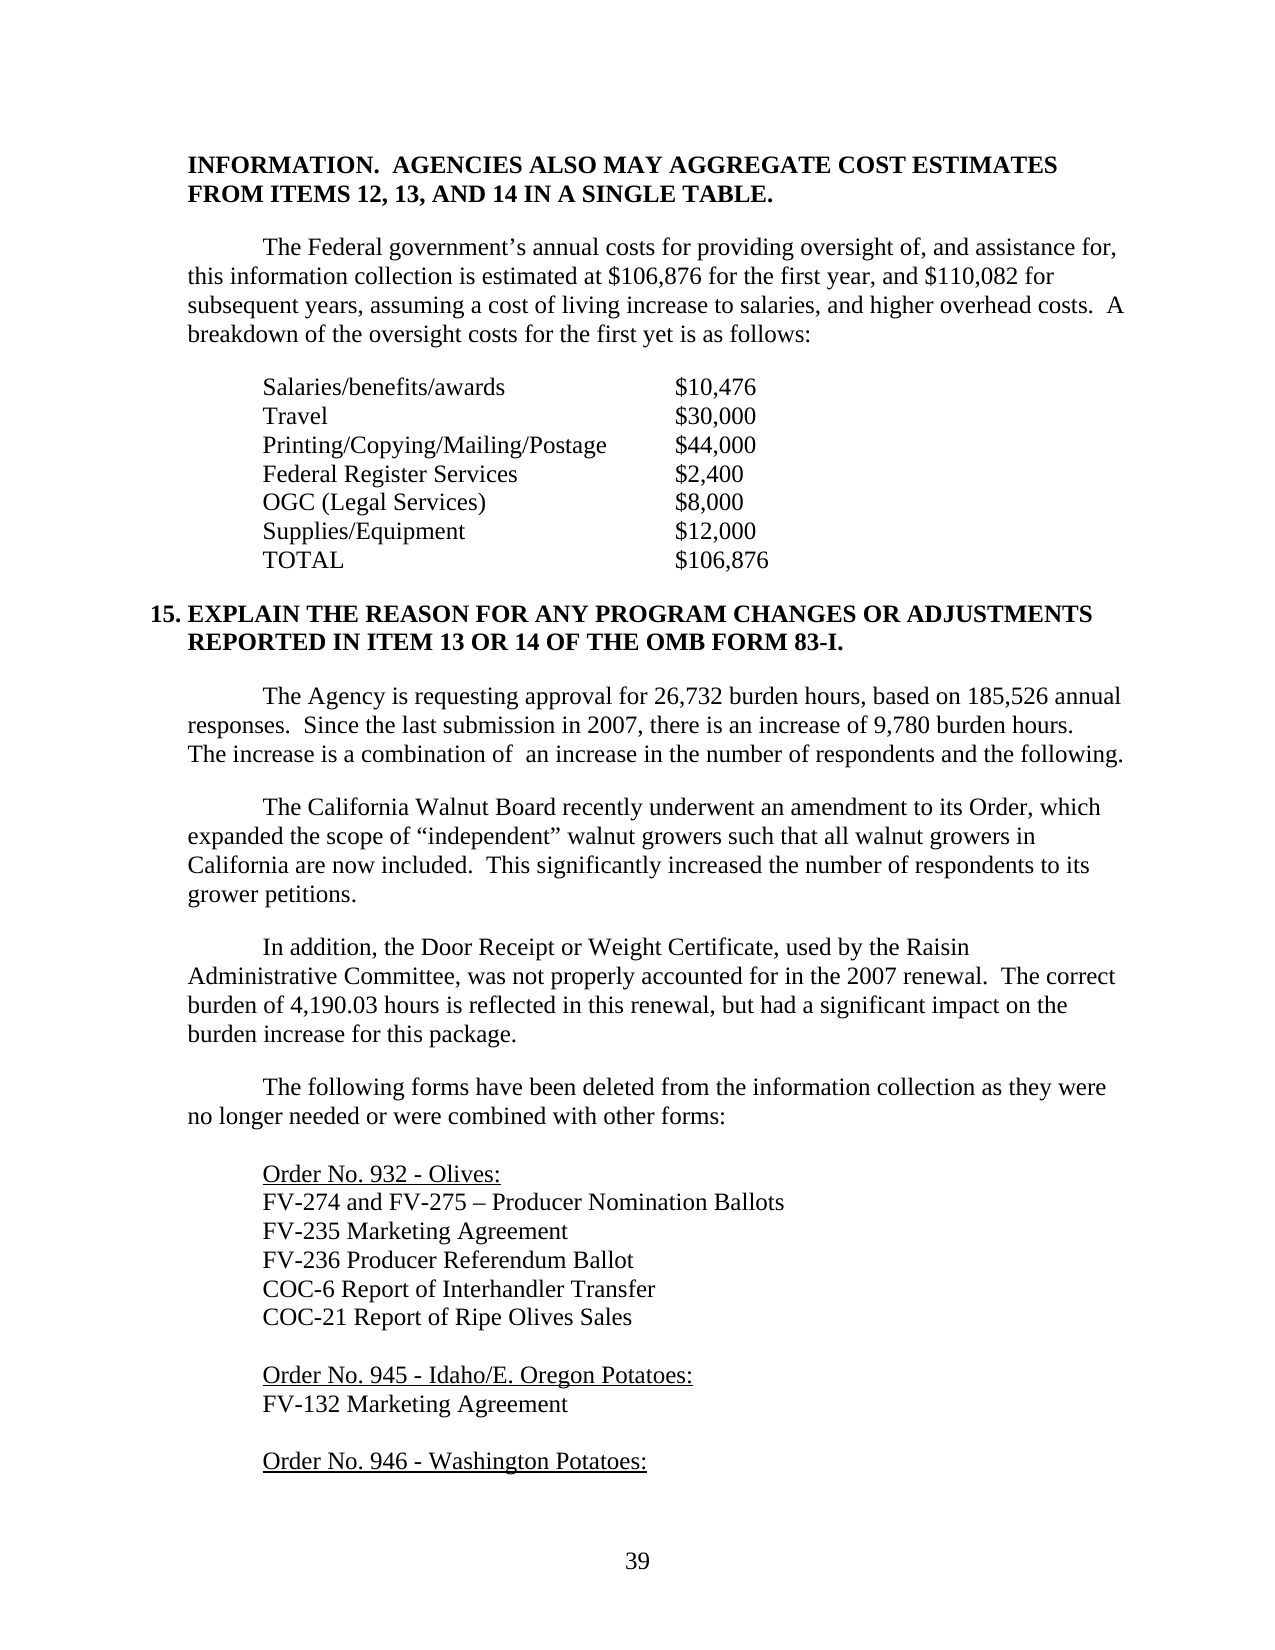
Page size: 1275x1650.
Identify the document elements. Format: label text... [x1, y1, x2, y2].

text The California Walnut Board recently underwent an amendment to its Order, which expanded the scope of “independent” walnut growers such that all walnut growers in California are now included. This significantly increased the number of respondents to its grower petitions. [187, 792, 1125, 907]
text FV-236 Producer Referendum Ballot [187, 1245, 1125, 1274]
text The Agency is requesting approval for 26,732 burden hours, based on 185,526 annual responses. Since the last submission in 2007, there is an increase of 9,780 burden hours. The increase is a combination of an increase in the number of respondents and the following. [187, 681, 1125, 767]
text COC-21 Report of Ripe Olives Sales [187, 1302, 1125, 1331]
text Salaries/benefits/awards $10,476 [187, 372, 1125, 401]
text FV-132 Marketing Agreement [187, 1389, 1125, 1417]
text Printing/Copying/Mailing/Postage $44,000 [187, 430, 1125, 459]
text In addition, the Door Receipt or Weight Certificate, used by the Raisin Administrative Committee, was not properly accounted for in the 2007 renewal. The correct burden of 4,190.03 hours is reflected in this renewal, but had a significant impact on the burden increase for this package. [187, 932, 1125, 1047]
text Supplies/Equipment $12,000 [187, 516, 1125, 545]
text COC-6 Report of Interhandler Transfer [187, 1274, 1125, 1302]
text The following forms have been deleted from the information collection as they were no longer needed or were combined with other forms: [187, 1072, 1125, 1130]
text Order No. 945 - Idaho/E. Oregon Potatoes: [187, 1360, 1125, 1389]
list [150, 150, 1125, 207]
text Travel $30,000 [187, 401, 1125, 430]
text Order No. 946 - Washington Potatoes: [187, 1446, 1125, 1475]
text FV-235 Marketing Agreement [187, 1216, 1125, 1245]
text The Federal government’s annual costs for providing oversight of, and assistance for, this information collection is estimated at $106,876 for the first year, and $110,082 for subsequent years, assuming a cost of living increase to salaries, and higher overhead costs. A breakdown of the oversight costs for the first yet is as follows: [187, 232, 1125, 347]
text OGC (Legal Services) $8,000 [187, 487, 1125, 516]
text TOTAL $106,876 [187, 545, 1125, 574]
text FV-274 and FV-275 – Producer Nomination Ballots [187, 1187, 1125, 1216]
text Federal Register Services $2,400 [187, 459, 1125, 487]
list EXPLAIN THE REASON FOR ANY PROGRAM CHANGES OR ADJUSTMENTS REPORTED IN ITEM 13 OR 14 OF THE OMB FORM 83-I. [150, 599, 1125, 656]
text Order No. 932 - Olives: [187, 1159, 1125, 1187]
